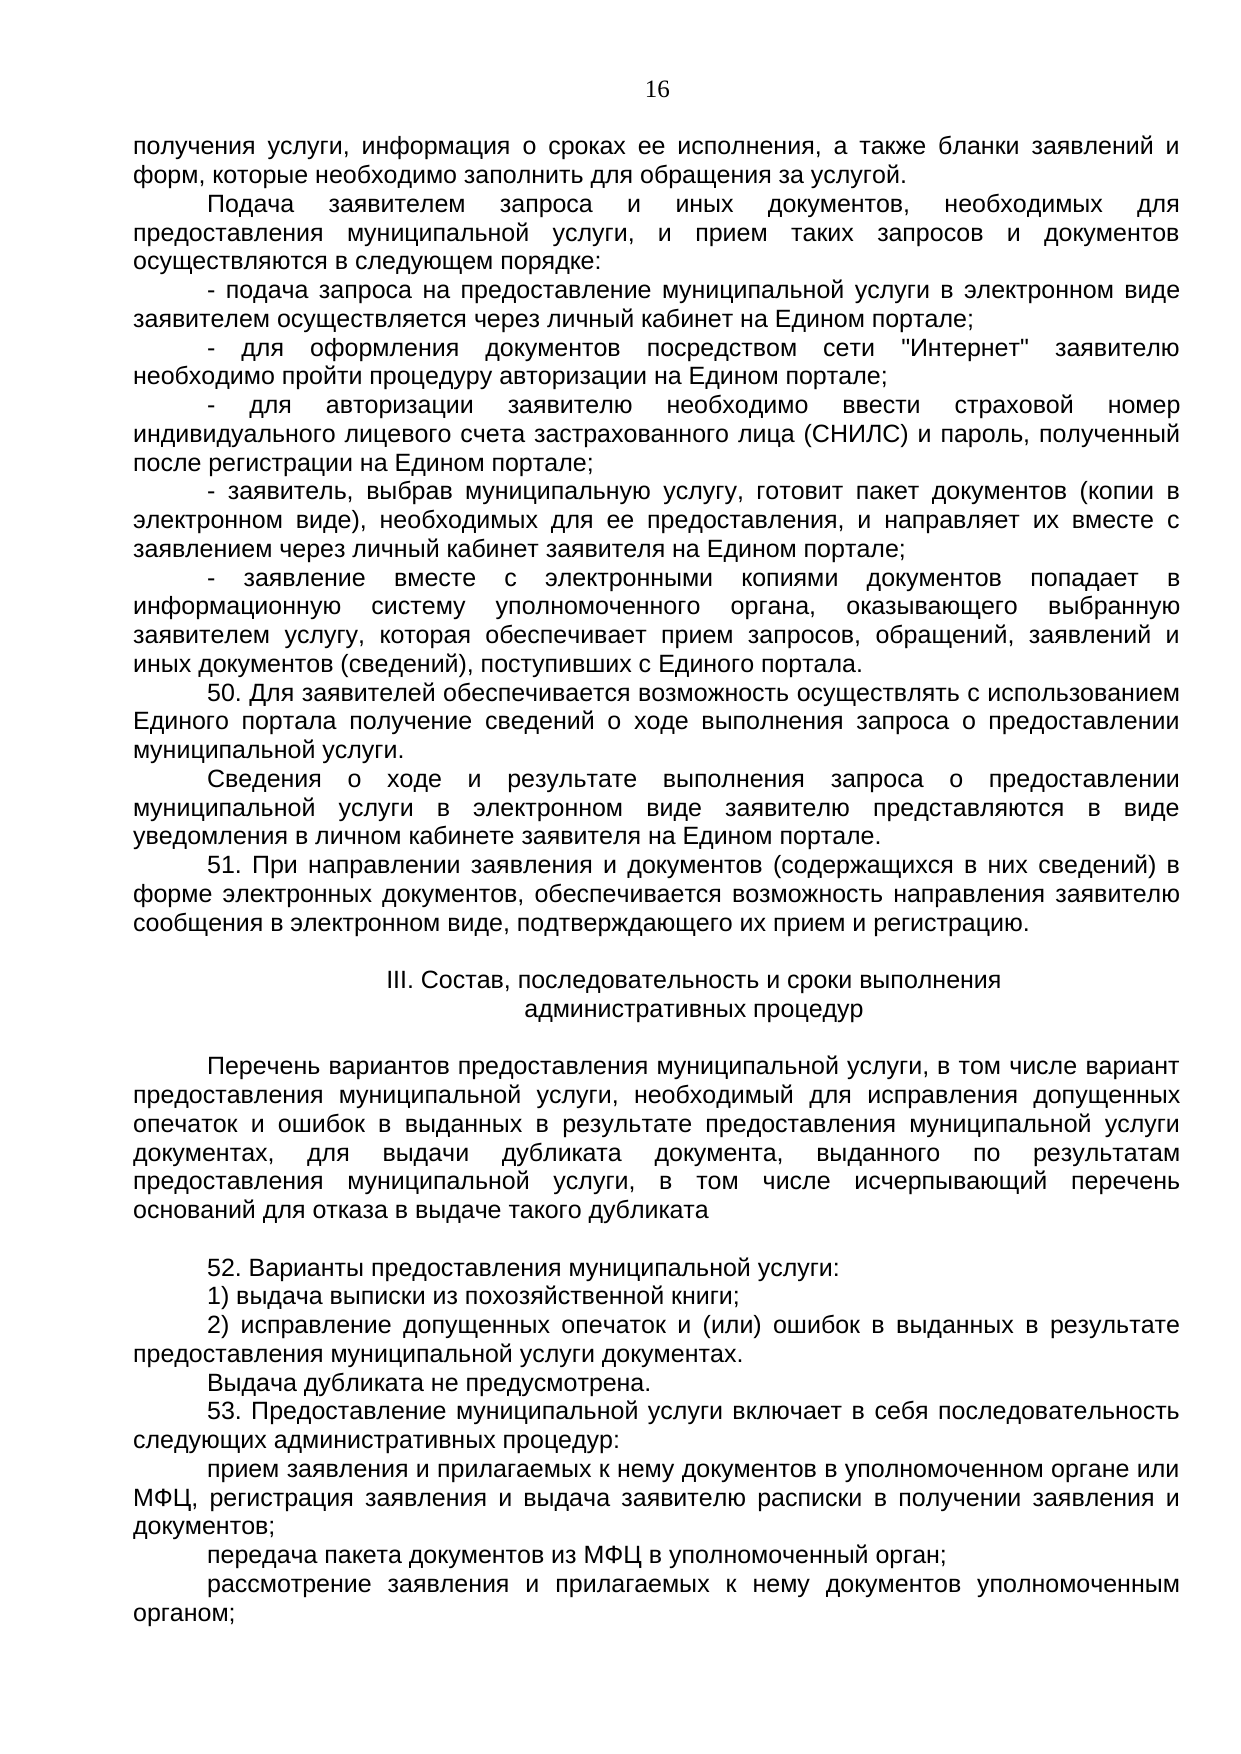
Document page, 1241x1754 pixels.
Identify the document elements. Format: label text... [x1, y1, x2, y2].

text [133, 131, 1181, 189]
text 51. При направлении заявления и документов (содержащихся в них сведений) в форме электронных документов, обеспечивается возможность направления заявителю сообщения в электронном виде, подтверждающего их прием и регистрацию. [133, 850, 1181, 936]
text рассмотрение заявления и прилагаемых к нему документов уполномоченным органом; [133, 1569, 1181, 1626]
text 1) выдача выписки из похозяйственной книги; [133, 1281, 1181, 1310]
text передача пакета документов из МФЦ в уполномоченный орган; [133, 1540, 1181, 1569]
text 52. Варианты предоставления муниципальной услуги: [133, 1253, 1181, 1281]
text III. Состав, последовательность и сроки выполнения [133, 965, 1181, 994]
text административных процедур [133, 994, 1181, 1023]
text - для оформления документов посредством сети "Интернет" заявителю необходимо пройти процедуру авторизации на Едином портале; [133, 333, 1181, 390]
text Сведения о ходе и результате выполнения запроса о предоставлении муниципальной услуги в электронном виде заявителю представляются в виде уведомления в личном кабинете заявителя на Едином портале. [133, 764, 1181, 850]
text - заявитель, выбрав муниципальную услугу, готовит пакет документов (копии в электронном виде), необходимых для ее предоставления, и направляет их вместе с заявлением через личный кабинет заявителя на Едином портале; [133, 476, 1181, 563]
text 53. Предоставление муниципальной услуги включает в себя последовательность следующих административных процедур: [133, 1396, 1181, 1454]
text 2) исправление допущенных опечаток и (или) ошибок в выданных в результате предоставления муниципальной услуги документах. [133, 1310, 1181, 1368]
text прием заявления и прилагаемых к нему документов в уполномоченном органе или МФЦ, регистрация заявления и выдача заявителю расписки в получении заявления и документов; [133, 1454, 1181, 1540]
text Подача заявителем запроса и иных документов, необходимых для предоставления муниципальной услуги, и прием таких запросов и документов осуществляются в следующем порядке: [133, 189, 1181, 275]
text Перечень вариантов предоставления муниципальной услуги, в том числе вариант предоставления муниципальной услуги, необходимый для исправления допущенных опечаток и ошибок в выданных в результате предоставления муниципальной услуги документах, для выдачи дубликата документа, выданного по результатам предоставления муниципальной услуги, в том числе исчерпывающий перечень оснований для отказа в выдаче такого дубликата [133, 1051, 1181, 1224]
text 50. Для заявителей обеспечивается возможность осуществлять с использованием Единого портала получение сведений о ходе выполнения запроса о предоставлении муниципальной услуги. [133, 678, 1181, 764]
text - подача запроса на предоставление муниципальной услуги в электронном виде заявителем осуществляется через личный кабинет на Едином портале; [133, 275, 1181, 333]
text Выдача дубликата не предусмотрена. [133, 1368, 1181, 1396]
text - заявление вместе с электронными копиями документов попадает в информационную систему уполномоченного органа, оказывающего выбранную заявителем услугу, которая обеспечивает прием запросов, обращений, заявлений и иных документов (сведений), поступивших с Единого портала. [133, 563, 1181, 678]
text - для авторизации заявителю необходимо ввести страховой номер индивидуального лицевого счета застрахованного лица (СНИЛС) и пароль, полученный после регистрации на Едином портале; [133, 390, 1181, 476]
